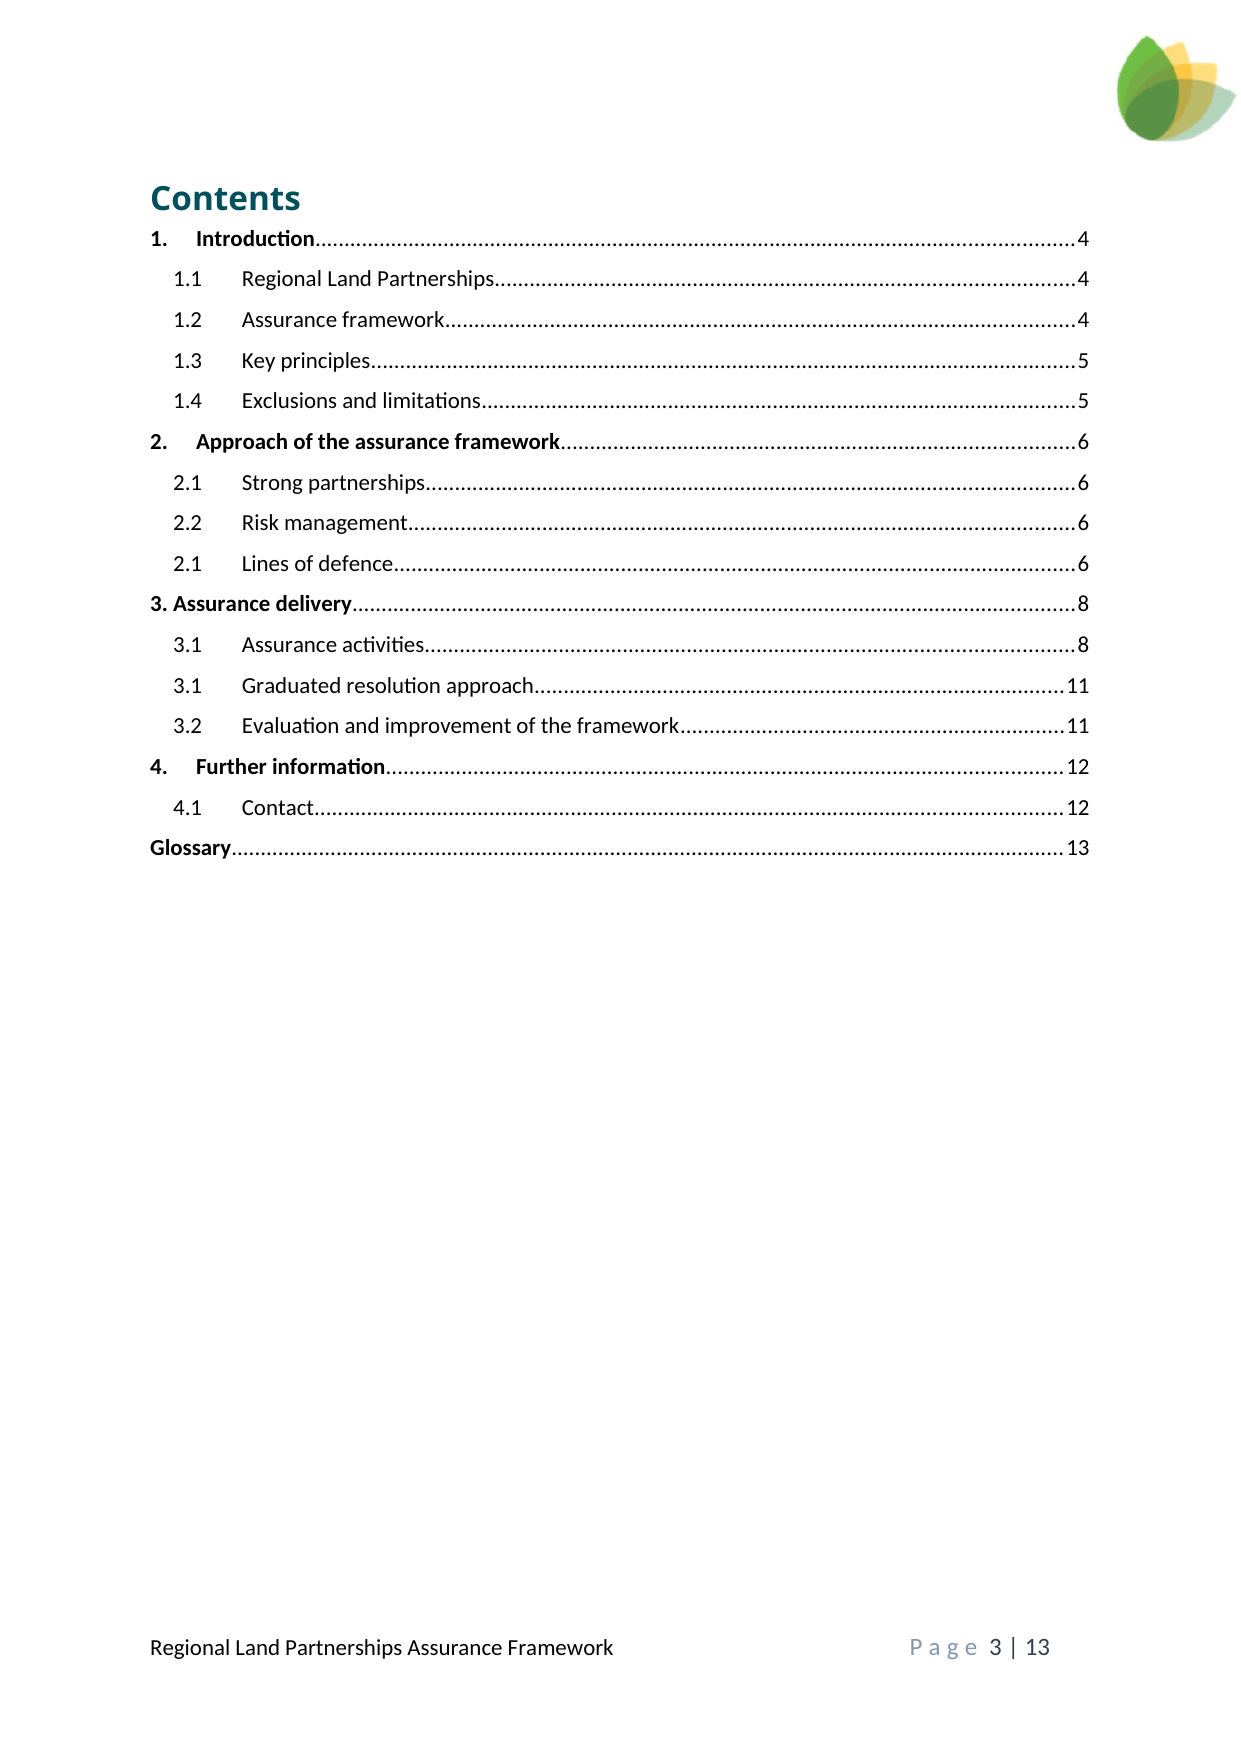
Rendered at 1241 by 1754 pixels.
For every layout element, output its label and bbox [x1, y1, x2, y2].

picture [1108, 30, 1240, 149]
